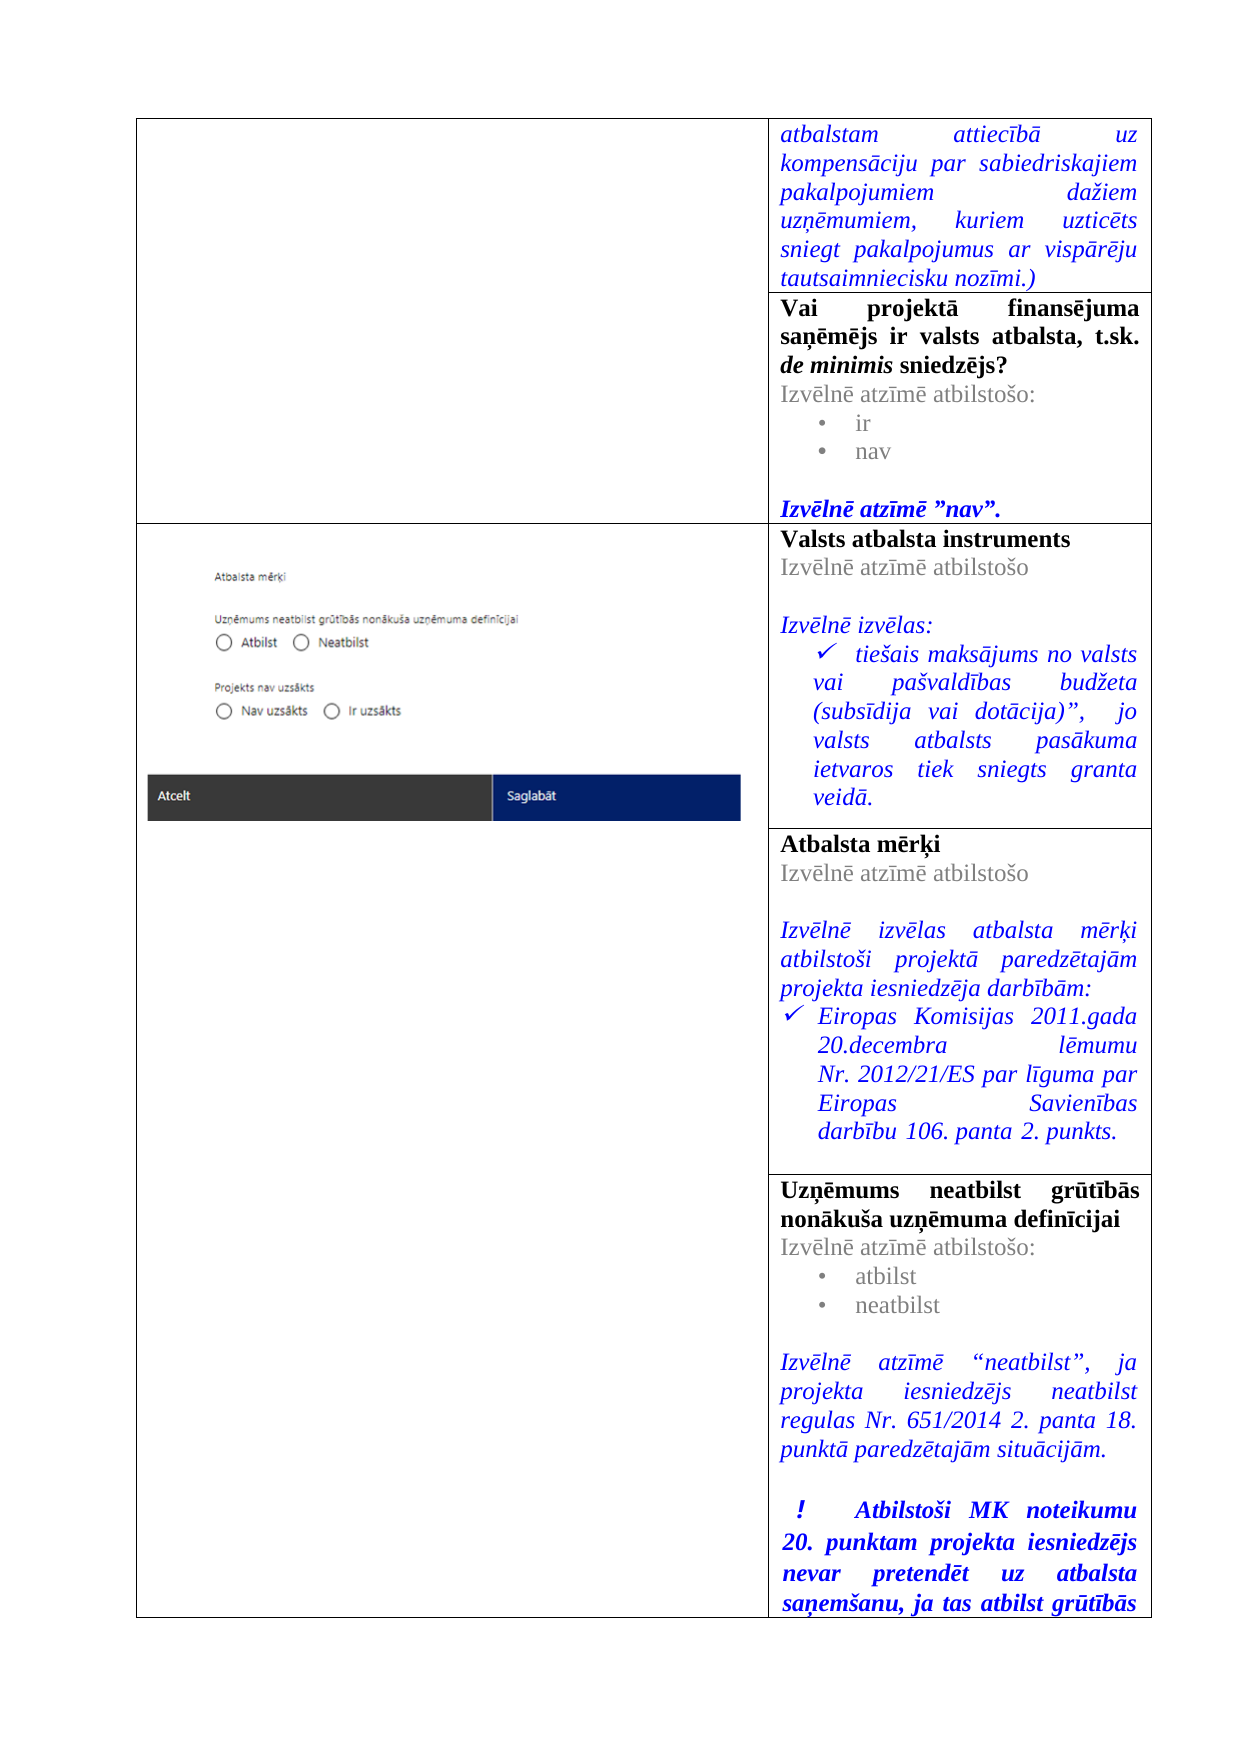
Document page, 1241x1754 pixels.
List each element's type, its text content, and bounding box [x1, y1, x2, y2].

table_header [769, 119, 1151, 292]
table_cell [137, 524, 768, 1617]
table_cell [769, 1175, 1151, 1617]
table_cell Atbalsta mērķi Izvēlnē atzīmē atbilstošo Izvēlnē izvēlas atbalsta mērķi atbilstoši projektā paredzētajām projekta iesniedzēja darbībām: Eiropas Komisijas 2011.gada 20.decembra lēmumu Nr. 2012/21/ES par līguma par Eiropas Savienības darbību 106. panta 2. punkts. [769, 829, 1151, 1174]
table_header [137, 119, 768, 523]
table_cell Vai projektā finansējuma saņēmējs ir valsts atbalsta, t.sk. de minimis sniedzējs? Izvēlnē atzīmē atbilstošo: ir nav Izvēlnē atzīmē ”nav”. [769, 293, 1151, 523]
table_cell Valsts atbalsta instruments Izvēlnē atzīmē atbilstošo Izvēlnē izvēlas: tiešais maksājums no valsts vai pašvaldības budžeta (subsīdija vai dotācija)”, jo valsts atbalsts pasākuma ietvaros tiek sniegts granta veidā. [769, 524, 1151, 828]
picture [147, 552, 741, 821]
